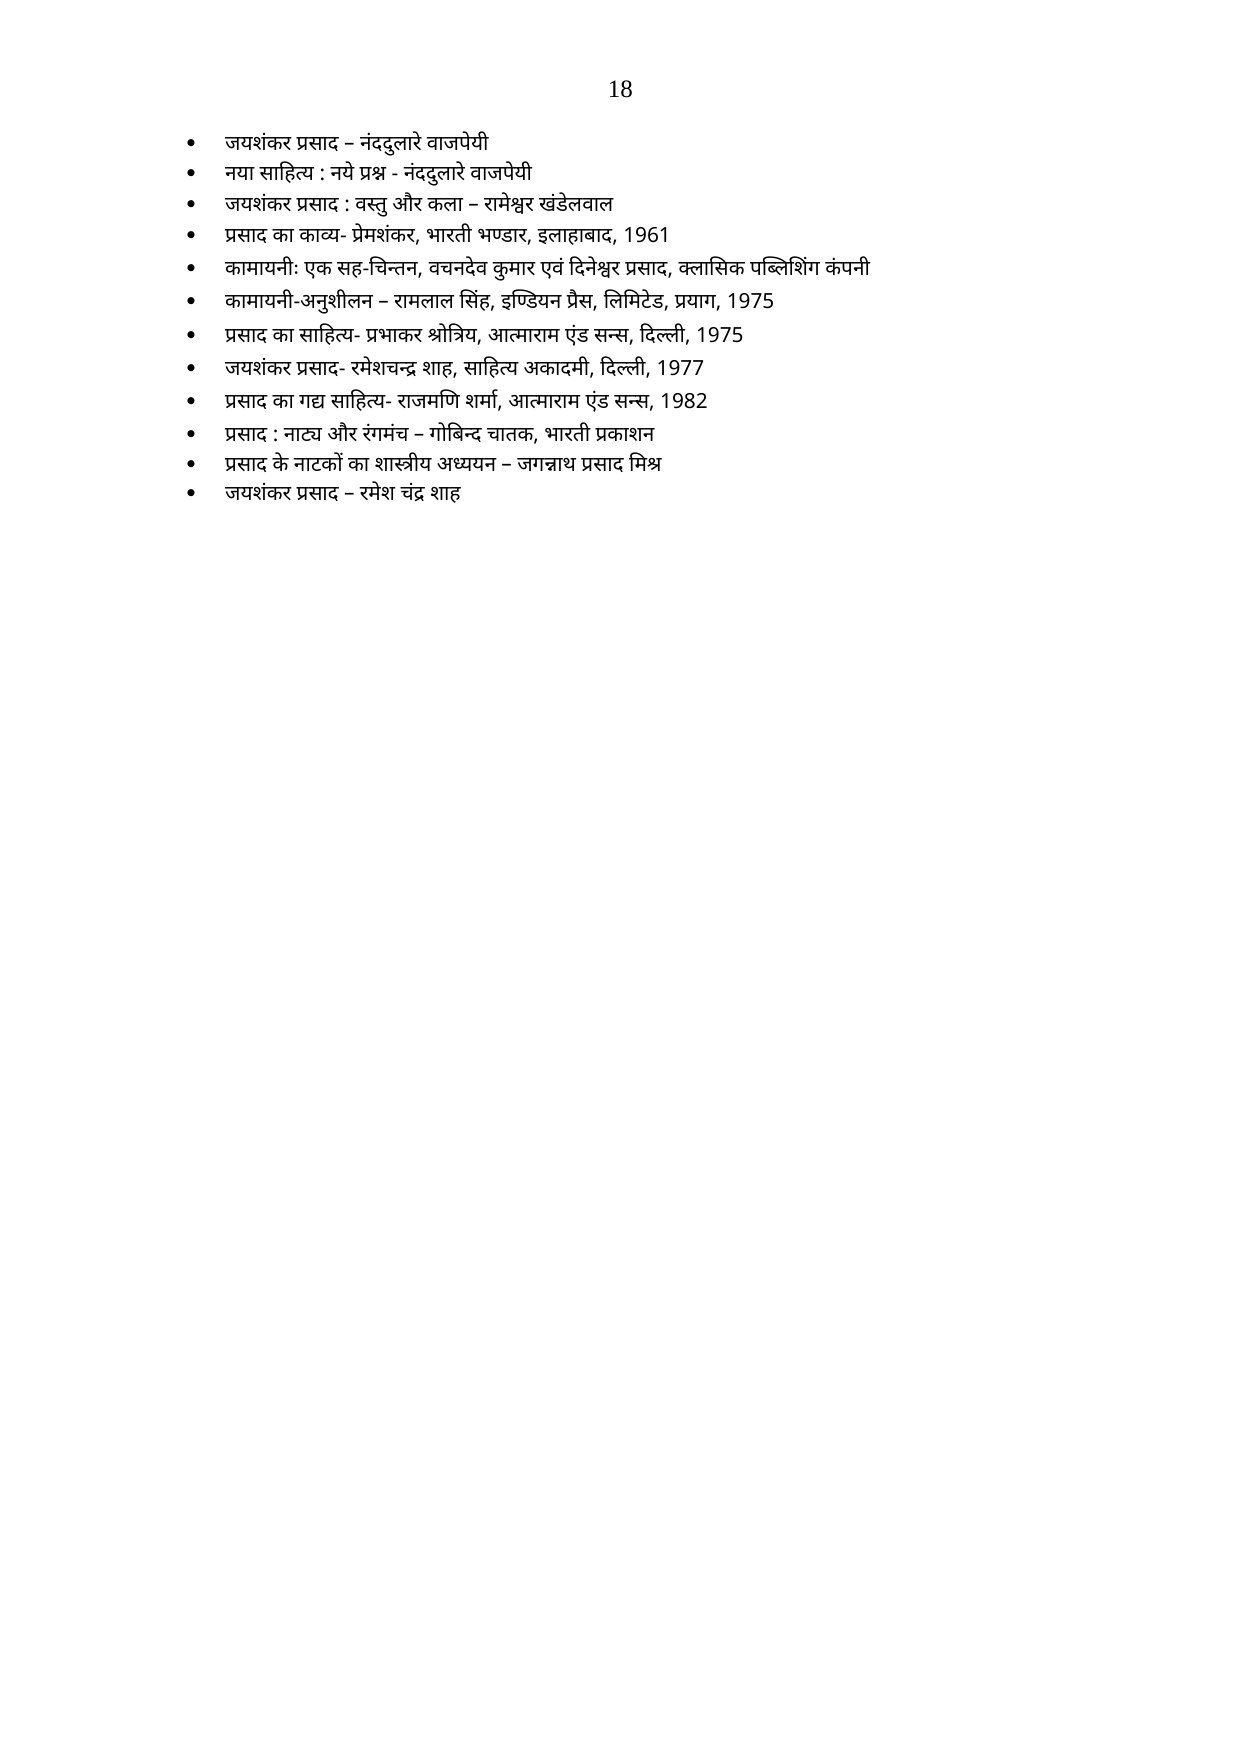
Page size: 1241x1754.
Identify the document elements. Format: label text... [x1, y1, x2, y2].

list कामायनी-अनुशीलन – रामलाल सिंह, इण्डियन प्रैस, लिमिटेड, प्रयाग, 1975 [187, 287, 1090, 317]
list प्रसाद : नाट्य और रंगमंच – गोबिन्द चातक, भारती प्रकाशन [187, 419, 1090, 450]
list जयशंकर प्रसाद- रमेशचन्द्र शाह, साहित्य अकादमी, दिल्ली, 1977 [187, 353, 1090, 384]
list प्रसाद के नाटकों का शास्त्रीय अध्ययन – जगन्नाथ प्रसाद मिश्र [187, 453, 1090, 480]
list प्रसाद का गद्य साहित्य- राजमणि शर्मा, आत्माराम एंड सन्स, 1982 [187, 386, 1090, 417]
list प्रसाद का काव्य- प्रेमशंकर, भारती भण्डार, इलाहाबाद, 1961 [187, 220, 1090, 251]
list कामायनीः एक सह-चिन्तन, वचनदेव कुमार एवं दिनेश्वर प्रसाद, क्लासिक पब्लिशिंग कंपनी [187, 253, 1090, 284]
list जयशंकर प्रसाद – नंददुलारे वाजपेयी [187, 131, 1090, 158]
list नया साहित्य : नये प्रश्न - नंददुलारे वाजपेयी [187, 158, 1090, 189]
list जयशंकर प्रसाद : वस्तु और कला – रामेश्वर खंडेलवाल [187, 189, 1090, 220]
list प्रसाद का साहित्य- प्रभाकर श्रोत्रिय, आत्माराम एंड सन्स, दिल्ली, 1975 [187, 320, 1090, 351]
list जयशंकर प्रसाद – रमेश चंद्र शाह [187, 482, 1090, 509]
